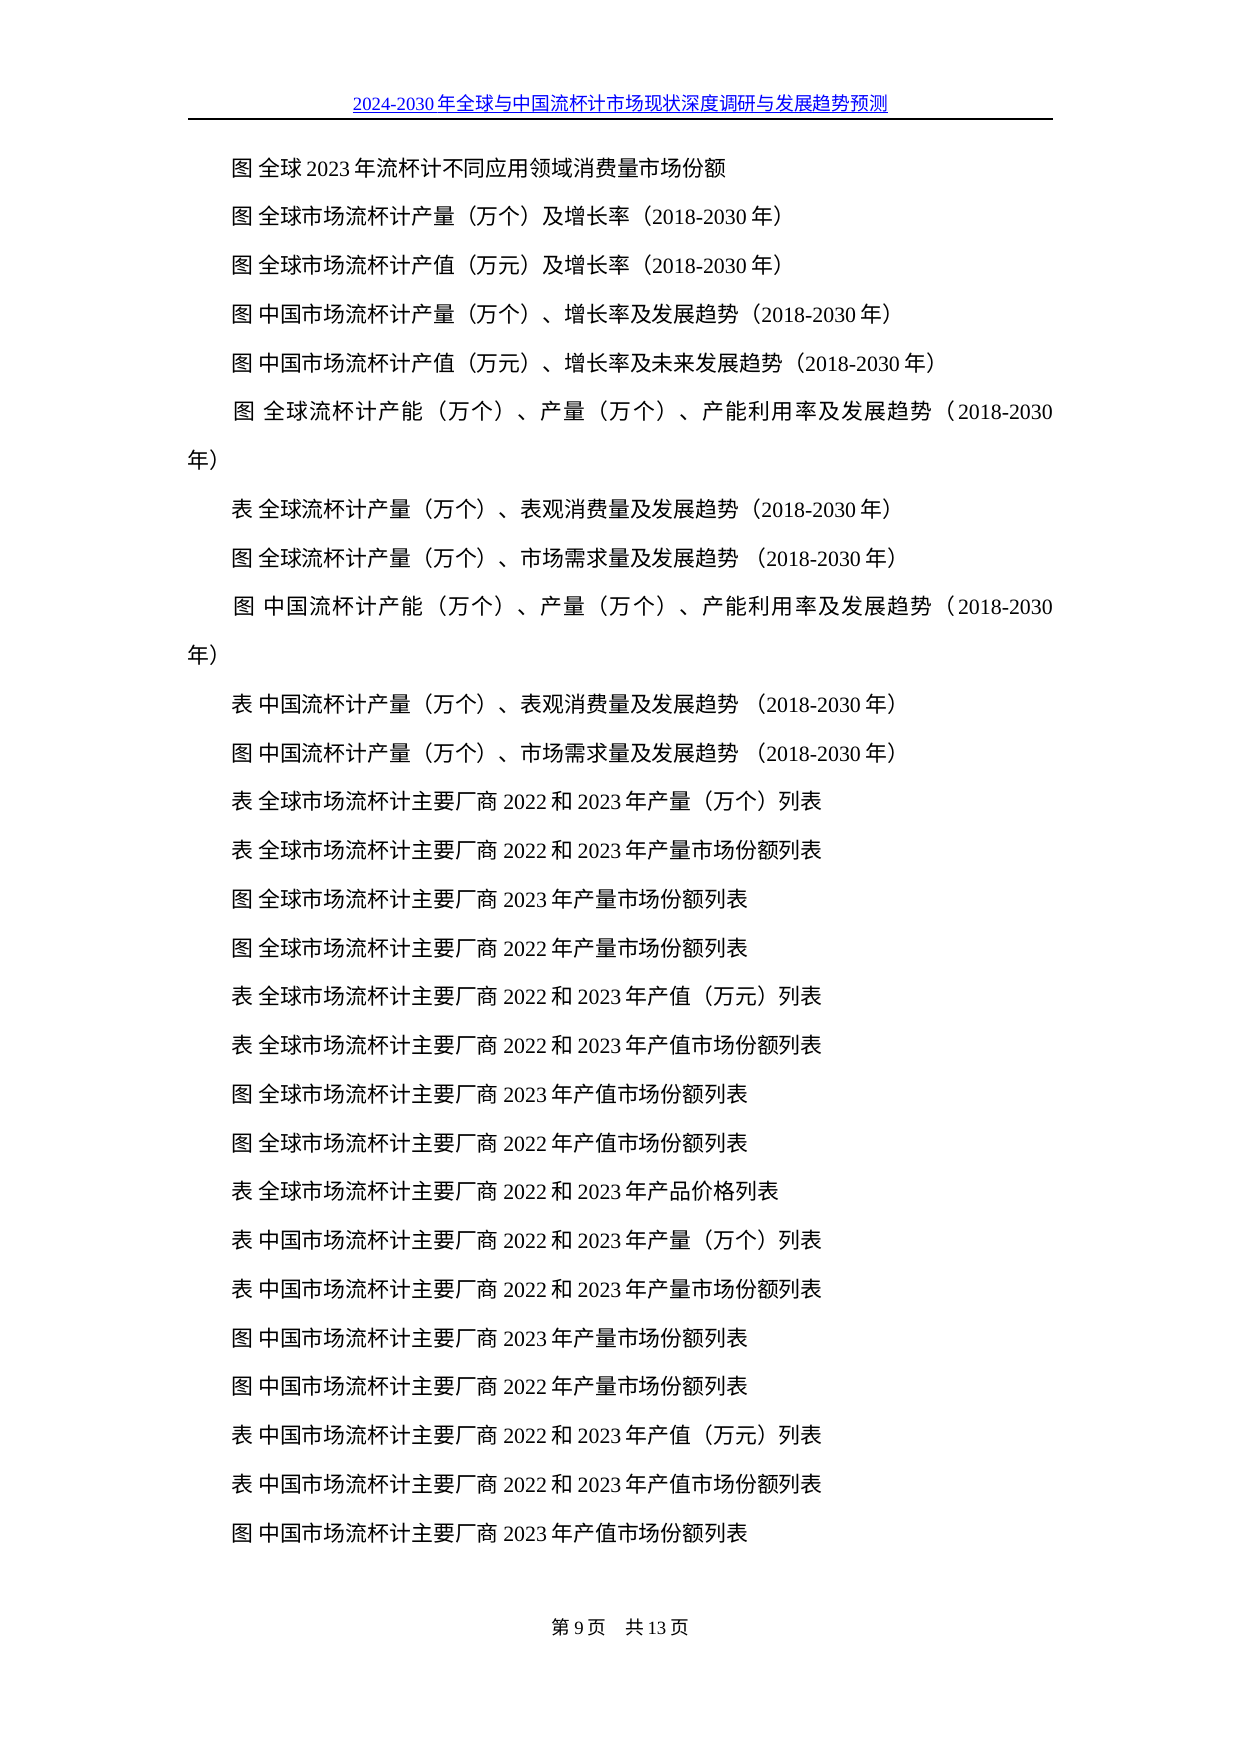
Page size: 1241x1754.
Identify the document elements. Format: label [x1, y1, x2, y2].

text [187, 150, 1053, 1548]
